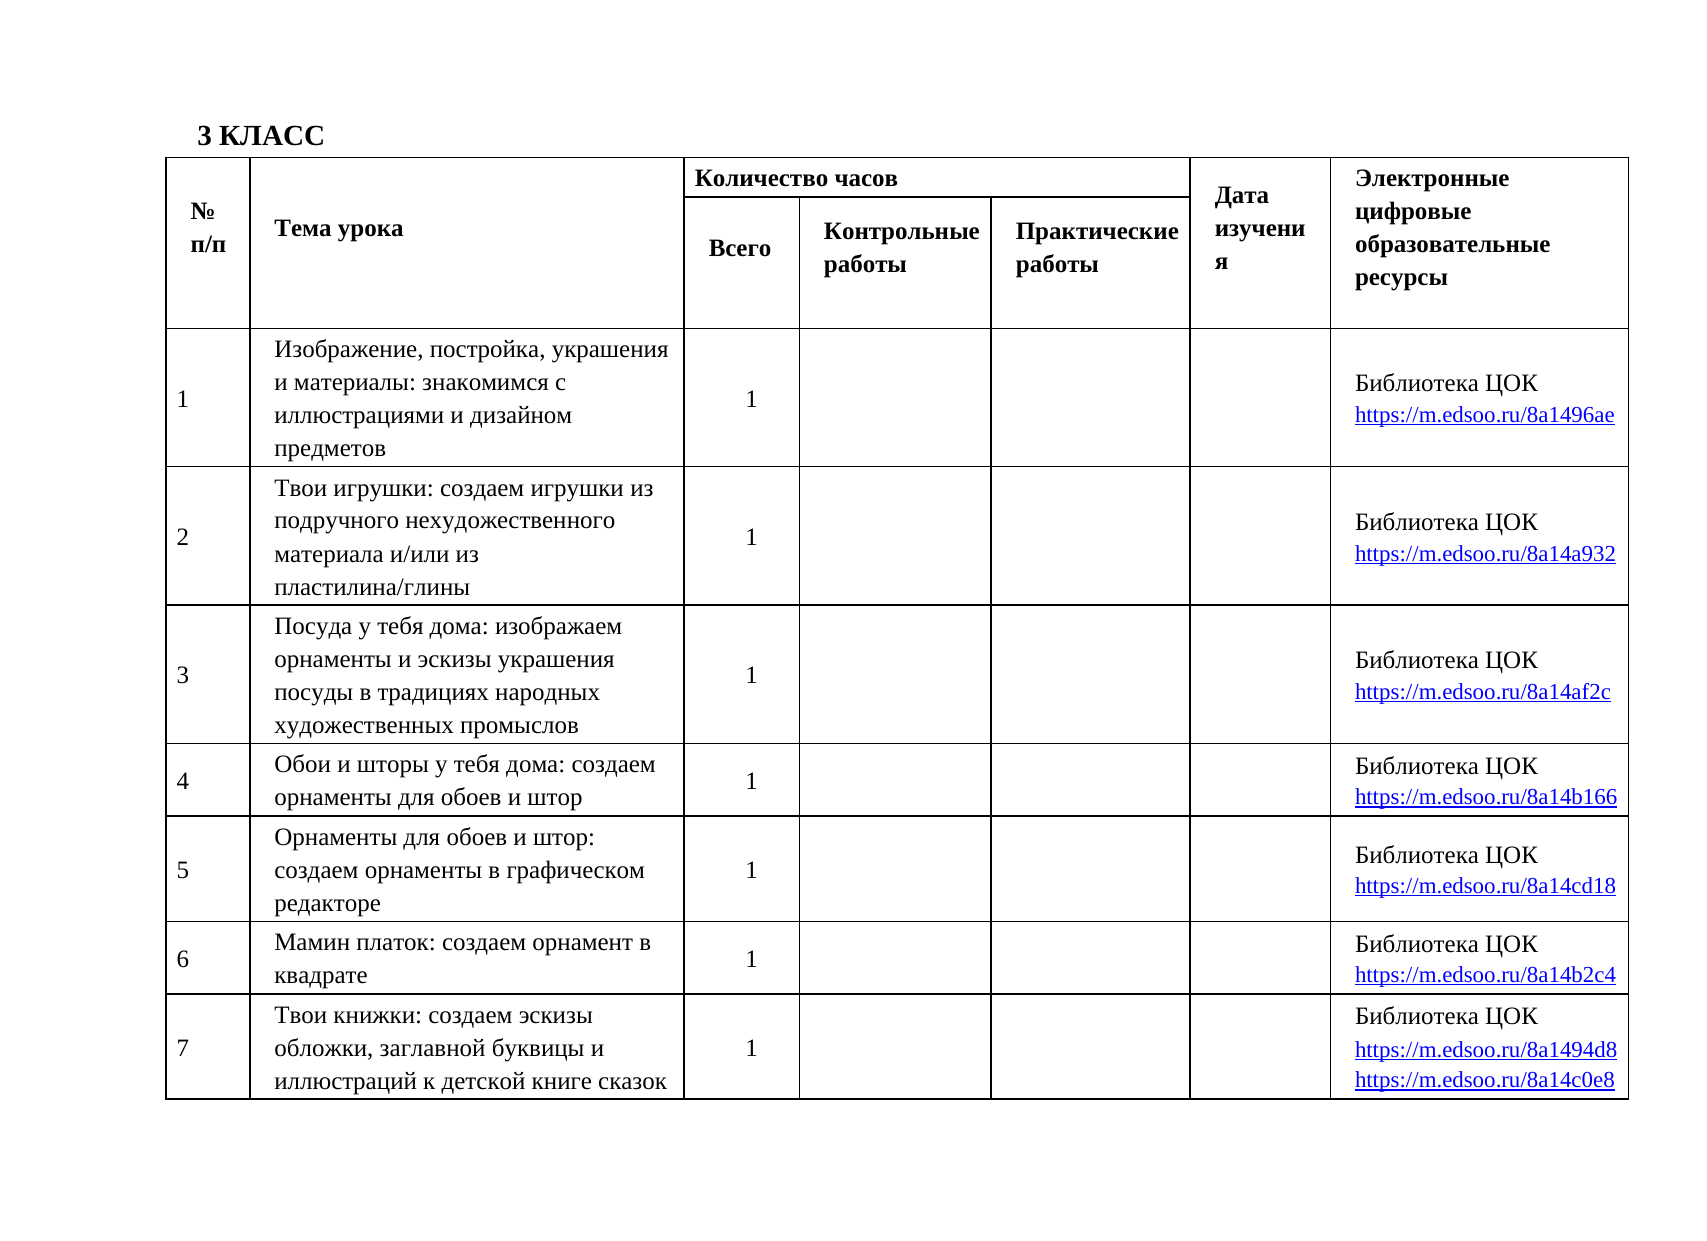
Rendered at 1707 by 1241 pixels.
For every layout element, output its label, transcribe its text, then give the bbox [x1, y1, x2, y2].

table_cell [800, 817, 990, 921]
table_cell 2 [167, 467, 249, 604]
table_cell Библиотека ЦОК https://m.edsoo.ru/8a14cd18 [1331, 817, 1628, 921]
table_header Тема урока [251, 158, 683, 327]
table_cell 1 [685, 744, 799, 815]
table_cell 1 [685, 922, 799, 993]
table_cell 4 [167, 744, 249, 815]
table_header Электронные цифровые образовательные ресурсы [1331, 158, 1628, 327]
table_header № п/п [167, 158, 249, 327]
table_cell 1 [167, 329, 249, 466]
table_cell 6 [167, 922, 249, 993]
table_cell [800, 744, 990, 815]
table_cell Библиотека ЦОК https://m.edsoo.ru/8a14b166 [1331, 744, 1628, 815]
table_cell [992, 817, 1189, 921]
table_cell Библиотека ЦОК https://m.edsoo.ru/8a1494d8 https://m.edsoo.ru/8a14c0e8 [1331, 995, 1628, 1098]
table_cell [1191, 817, 1330, 921]
table_cell 1 [685, 606, 799, 743]
table_cell [1191, 467, 1330, 604]
table_cell [800, 467, 990, 604]
table_cell Твои книжки: создаем эскизы обложки, заглавной буквицы и иллюстраций к детской книге сказок [251, 995, 683, 1098]
table_cell [1191, 329, 1330, 466]
table_cell Библиотека ЦОК https://m.edsoo.ru/8a14af2c [1331, 606, 1628, 743]
table_cell [992, 922, 1189, 993]
table_cell Библиотека ЦОК https://m.edsoo.ru/8a14a932 [1331, 467, 1628, 604]
table_cell Изображение, постройка, украшения и материалы: знакомимся с иллюстрациями и дизайном предметов [251, 329, 683, 466]
table_cell [800, 329, 990, 466]
table_cell 1 [685, 329, 799, 466]
table_cell [800, 606, 990, 743]
table_cell Практические работы [992, 198, 1189, 327]
table_cell 5 [167, 817, 249, 921]
table_cell [1191, 995, 1330, 1098]
table_cell Твои игрушки: создаем игрушки из подручного нехудожественного материала и/или из пластилина/глины [251, 467, 683, 604]
table_cell 1 [685, 995, 799, 1098]
table_cell [1191, 744, 1330, 815]
table_header Количество часов [685, 158, 1189, 196]
table_cell [1191, 922, 1330, 993]
text 3 КЛАСС [190, 118, 1618, 152]
table_cell [992, 606, 1189, 743]
table_cell Посуда у тебя дома: изображаем орнаменты и эскизы украшения посуды в традициях народных художественных промыслов [251, 606, 683, 743]
table_cell 1 [685, 467, 799, 604]
table_header Дата изучения [1191, 158, 1330, 327]
table_cell 1 [685, 817, 799, 921]
table_cell Всего [685, 198, 799, 327]
table_cell Библиотека ЦОК https://m.edsoo.ru/8a1496ae [1331, 329, 1628, 466]
table_cell [992, 467, 1189, 604]
table_cell Орнаменты для обоев и штор: создаем орнаменты в графическом редакторе [251, 817, 683, 921]
table_cell [992, 329, 1189, 466]
table_cell Обои и шторы у тебя дома: создаем орнаменты для обоев и штор [251, 744, 683, 815]
table_cell [800, 995, 990, 1098]
table_cell Контрольные работы [800, 198, 990, 327]
table_cell Библиотека ЦОК https://m.edsoo.ru/8a14b2c4 [1331, 922, 1628, 993]
table_cell [992, 744, 1189, 815]
table_cell [992, 995, 1189, 1098]
table_cell [800, 922, 990, 993]
table_cell [1191, 606, 1330, 743]
table_cell 3 [167, 606, 249, 743]
table_cell Мамин платок: создаем орнамент в квадрате [251, 922, 683, 993]
table_cell 7 [167, 995, 249, 1098]
